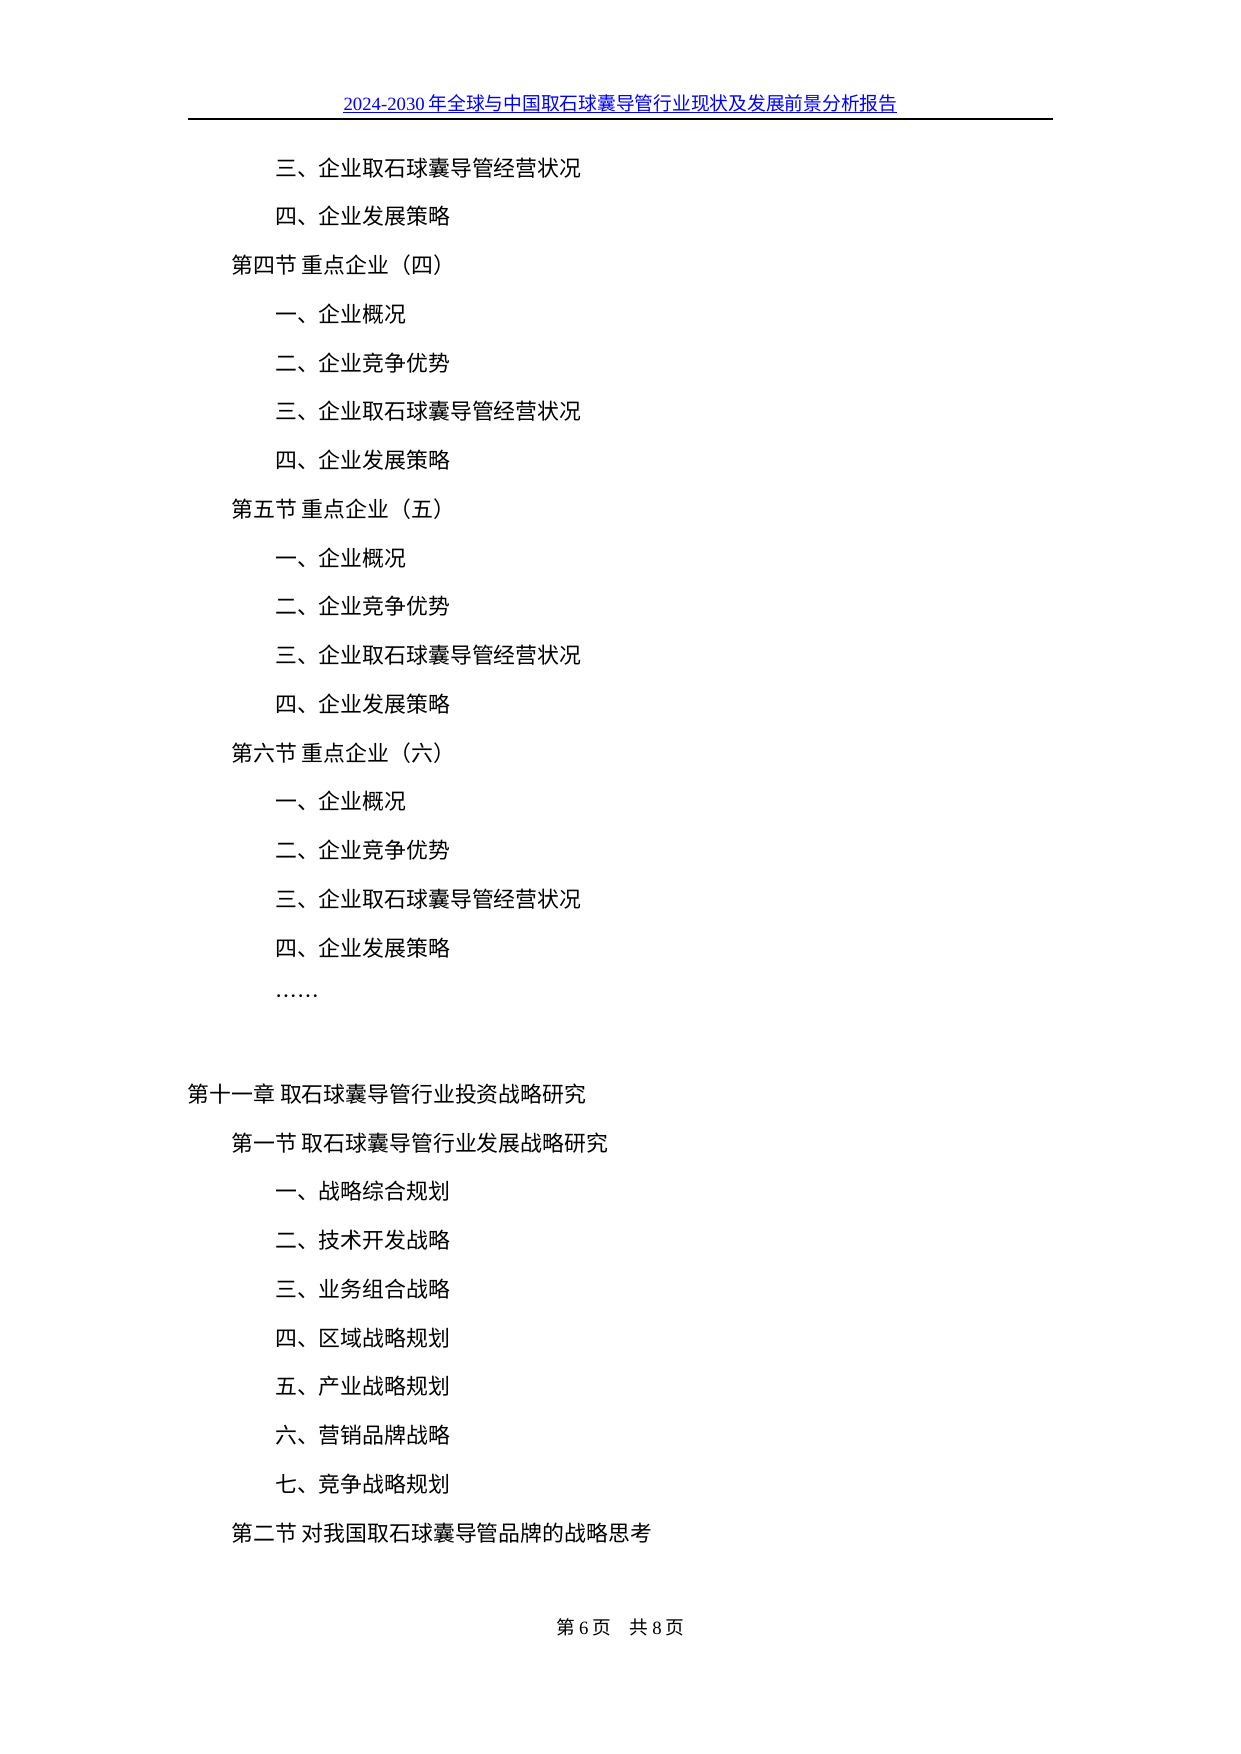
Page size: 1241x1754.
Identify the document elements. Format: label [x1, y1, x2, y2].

text [187, 150, 1053, 1548]
